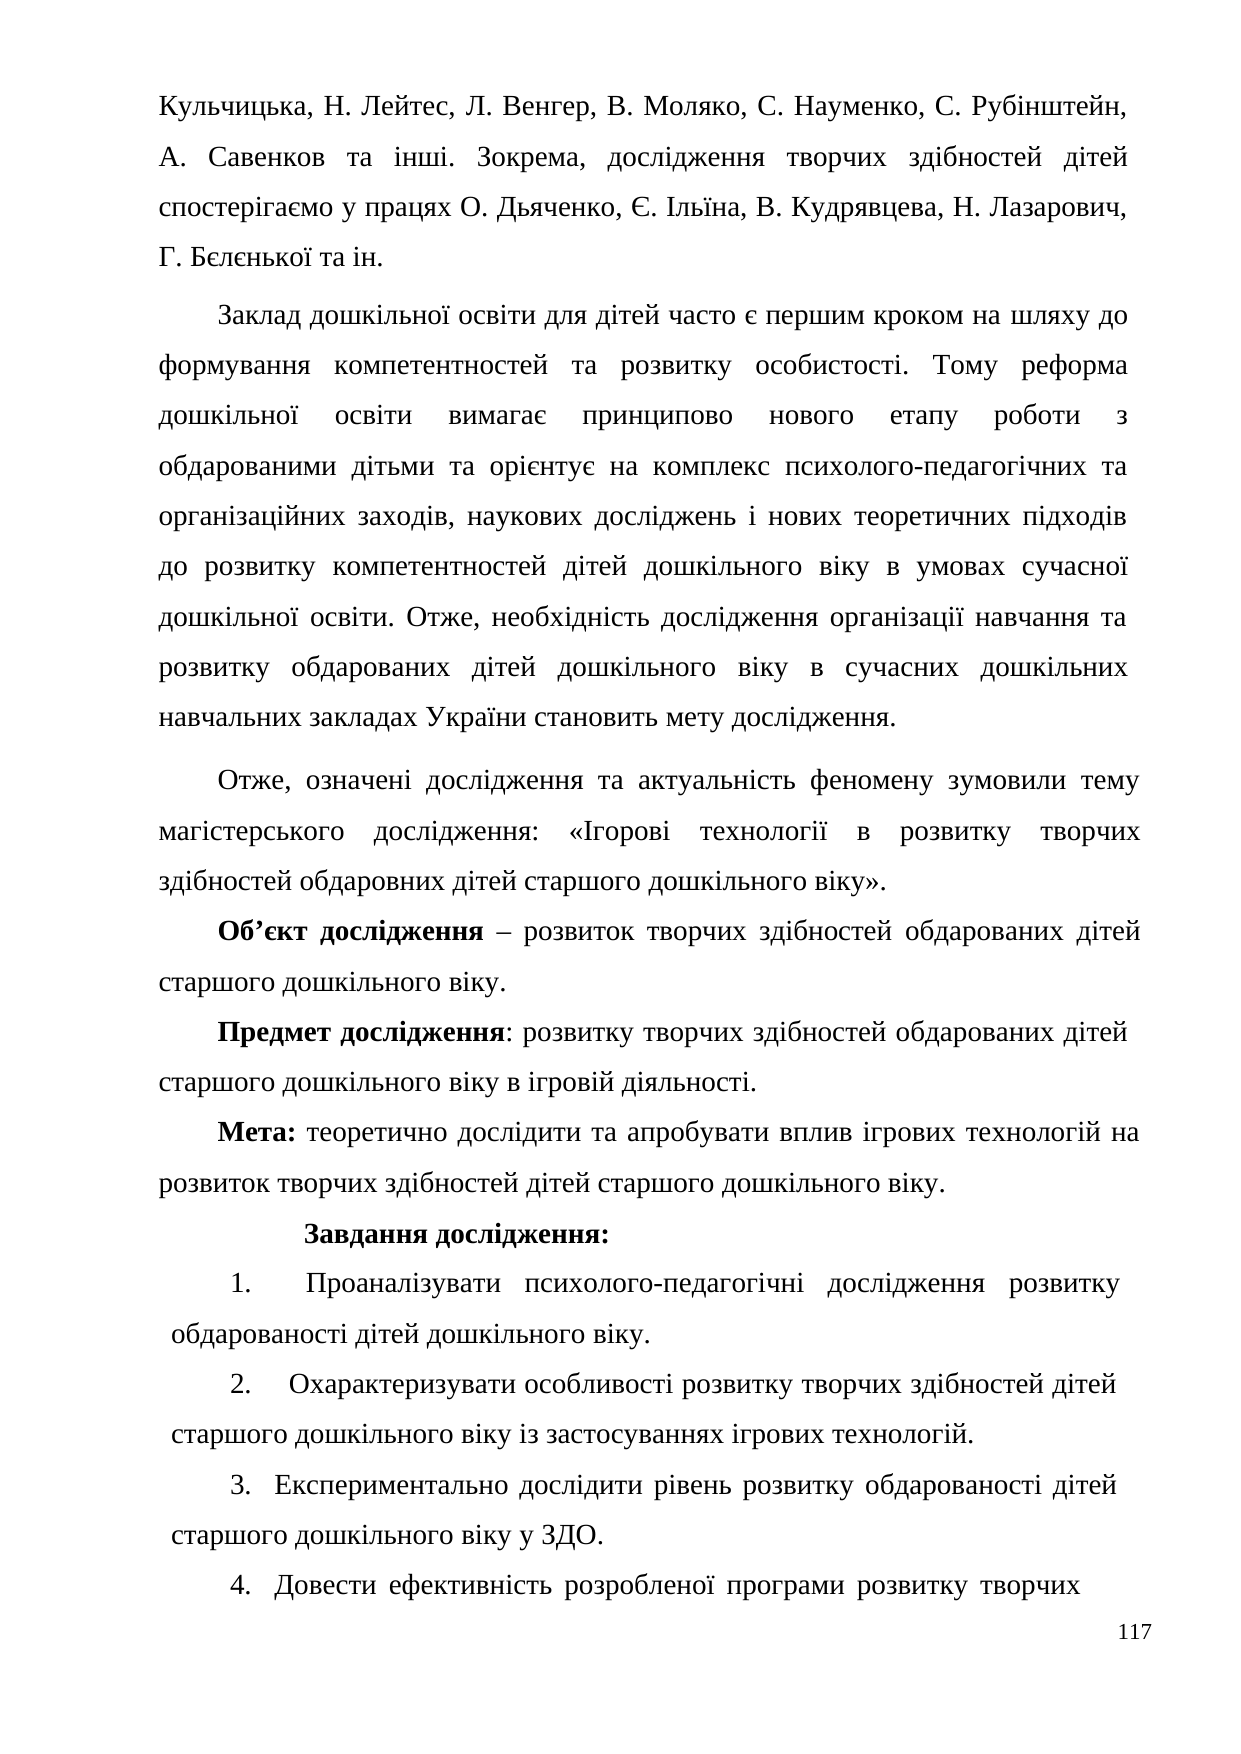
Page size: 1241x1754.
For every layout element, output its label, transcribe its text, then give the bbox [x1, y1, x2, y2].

text Отже, означені дослідження та актуальність феномену зумовили тему магістерського дослідження: «Ігорові технології в розвитку творчих здібностей обдаровних дітей старшого дошкільного віку». [158, 762, 1141, 896]
text Предмет дослідження: розвитку творчих здібностей обдарованих дітей старшого дошкільного віку в ігровій діяльності. [158, 1014, 1128, 1098]
text Мета: теоретично дослідити та апробувати вплив ігрових технологій на розвиток творчих здібностей дітей старшого дошкільного віку. [158, 1114, 1140, 1198]
text Об’єкт дослідження – розвиток творчих здібностей обдарованих дітей старшого дошкільного віку. [158, 913, 1141, 997]
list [171, 1567, 1128, 1601]
subtitle Завдання дослідження: [304, 1216, 1152, 1249]
text Заклад дошкільної освіти для дітей часто є першим кроком на шляху до формування компетентностей та розвитку особистості. Тому реформа дошкільної освіти вимагає принципово нового етапу роботи з обдарованими дітьми та орієнтує на комплекс психолого-педагогічних та організаційних заходів, наукових досліджень і нових теоретичних підходів до розвитку компетентностей дітей дошкільного віку в умовах сучасної дошкільної освіти. Отже, необхідність дослідження організації навчання та розвитку обдарованих дітей дошкільного віку в сучасних дошкільних навчальних закладах України становить мету дослідження. [158, 297, 1128, 733]
list Експериментально дослідити рівень розвитку обдарованості дітей старшого дошкільного віку у ЗДО. [171, 1467, 1128, 1551]
list Проаналізувати психолого-педагогічні дослідження розвитку обдарованості дітей дошкільного віку. [171, 1265, 1128, 1349]
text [158, 88, 1128, 273]
list Охарактеризувати особливості розвитку творчих здібностей дітей старшого дошкільного віку із застосуваннях ігрових технологій. [171, 1366, 1127, 1450]
